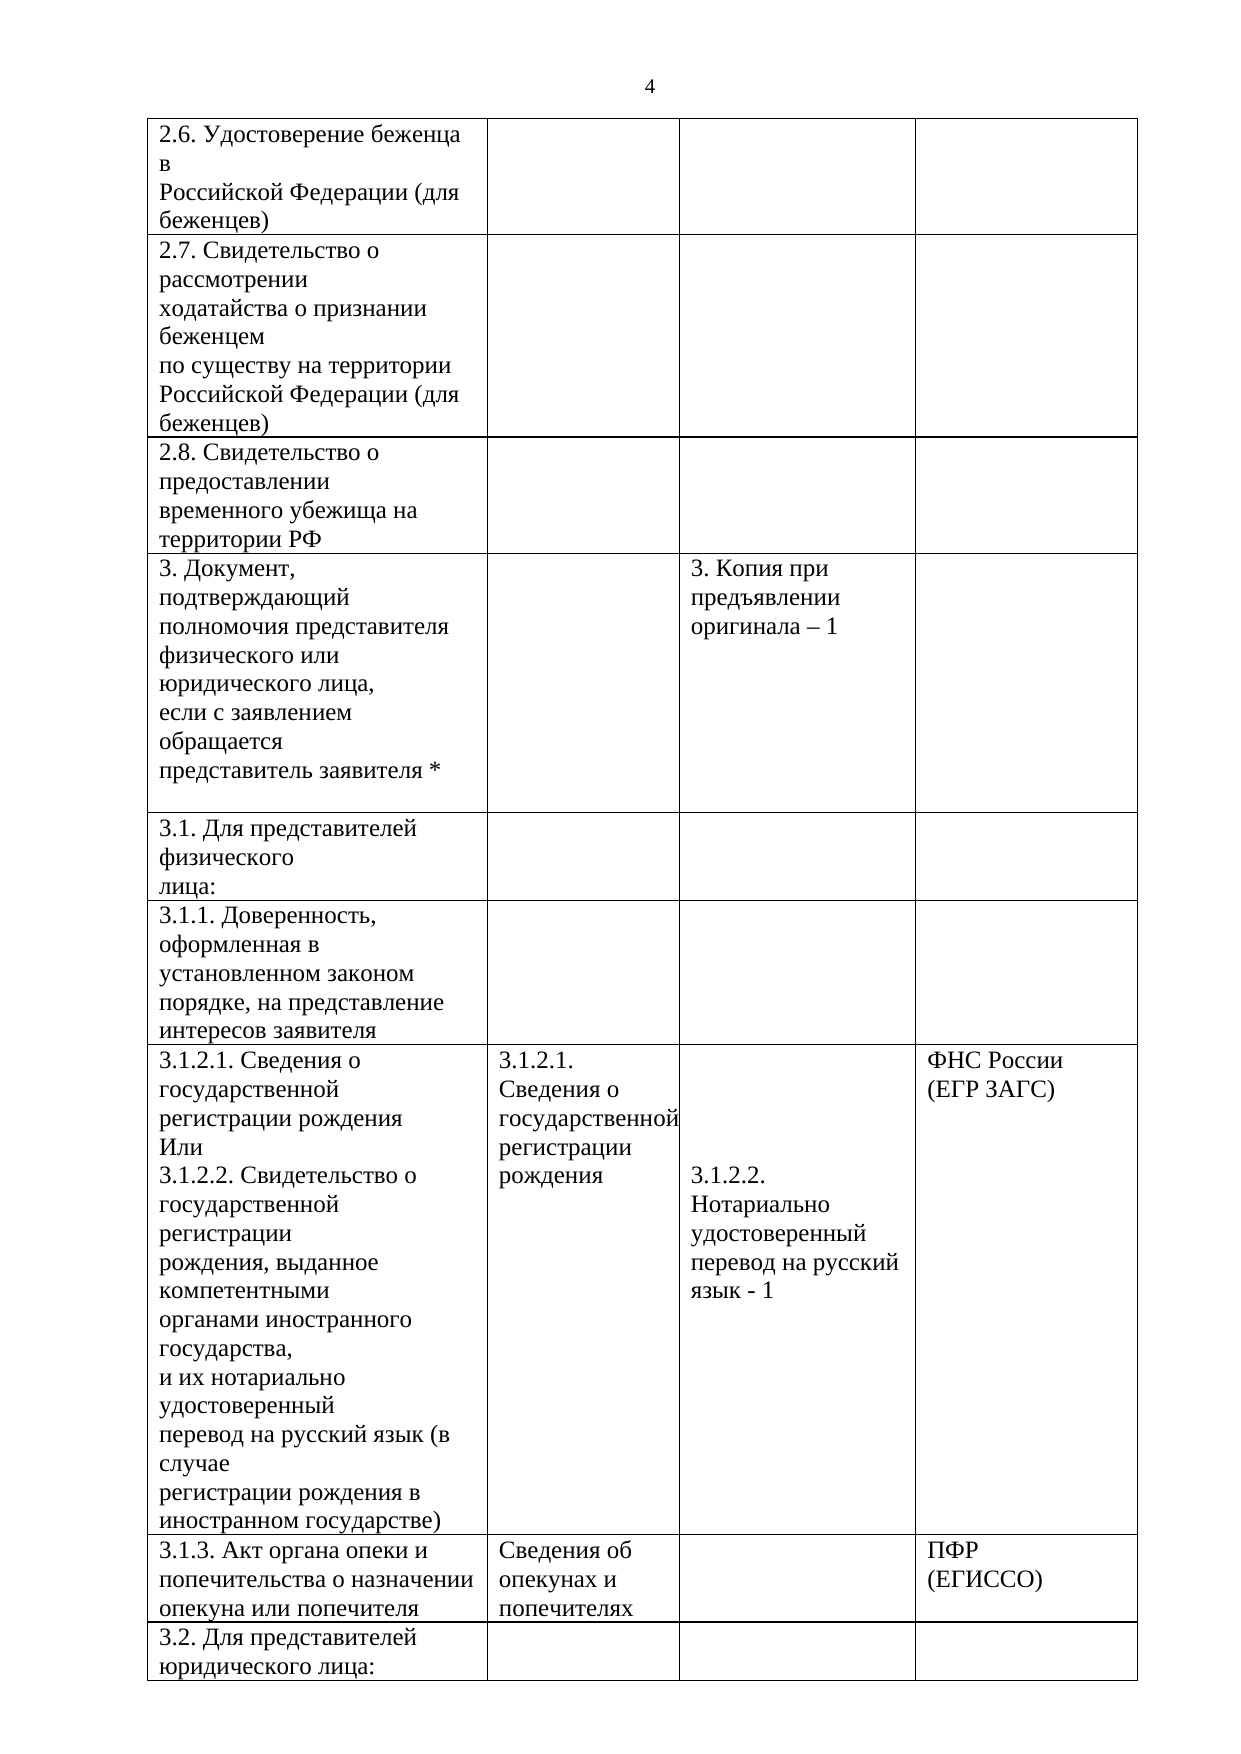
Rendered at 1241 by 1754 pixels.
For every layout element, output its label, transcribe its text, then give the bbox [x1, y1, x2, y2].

table_cell 2.6. Удостоверение беженца в Российской Федерации (для беженцев) [148, 119, 487, 234]
table_cell [488, 438, 679, 552]
table_cell [916, 554, 1137, 812]
table_cell Сведения об опекунах и попечителях [488, 1535, 679, 1621]
table_cell [680, 1623, 915, 1680]
table_cell 3.1.1. Доверенность, оформленная в установленном законом порядке, на представление интересов заявителя [148, 901, 487, 1044]
table_cell 3.1.2.1. Сведения о государственной регистрации рождения Или 3.1.2.2. Свидетельство о государственной регистрации рождения, выданное компетентными органами иностранного государства, и их нотариально удостоверенный перевод на русский язык (в случае регистрации рождения в иностранном государстве) [148, 1045, 487, 1534]
table_cell 3. Копия при предъявлении оригинала – 1 [680, 554, 915, 812]
table_cell 2.7. Свидетельство о рассмотрении ходатайства о признании беженцем по существу на территории Российской Федерации (для беженцев) [148, 235, 487, 436]
table_cell [680, 813, 915, 899]
table_cell [916, 235, 1137, 436]
table_cell [680, 438, 915, 552]
table_cell ПФР (ЕГИССО) [916, 1535, 1137, 1621]
table_cell [680, 119, 915, 234]
table_cell [916, 1623, 1137, 1680]
table_cell [488, 813, 679, 899]
table_cell [488, 235, 679, 436]
table_cell [916, 901, 1137, 1044]
table_cell 2.8. Свидетельство о предоставлении временного убежища на территории РФ [148, 438, 487, 552]
table_cell [916, 119, 1137, 234]
table_cell [916, 813, 1137, 899]
table_cell 3.1.2.1. Сведения о государственной регистрации рождения [488, 1045, 679, 1534]
table_cell 3.1.3. Акт органа опеки и попечительства о назначении опекуна или попечителя [148, 1535, 487, 1621]
table_cell [488, 1623, 679, 1680]
table_cell [680, 235, 915, 436]
table_cell 3.2. Для представителей юридического лица: [148, 1623, 487, 1680]
table_cell [680, 901, 915, 1044]
table_cell [488, 554, 679, 812]
table_cell [488, 901, 679, 1044]
table_cell 3.1.2.2. Нотариально удостоверенный перевод на русский язык - 1 [680, 1045, 915, 1534]
table_cell [488, 119, 679, 234]
table_cell 3. Документ, подтверждающий полномочия представителя физического или юридического лица, если с заявлением обращается представитель заявителя * [148, 554, 487, 812]
table_cell [680, 1535, 915, 1621]
table_cell ФНС России (ЕГР ЗАГС) [916, 1045, 1137, 1534]
table_cell [916, 438, 1137, 552]
table_cell 3.1. Для представителей физического лица: [148, 813, 487, 899]
